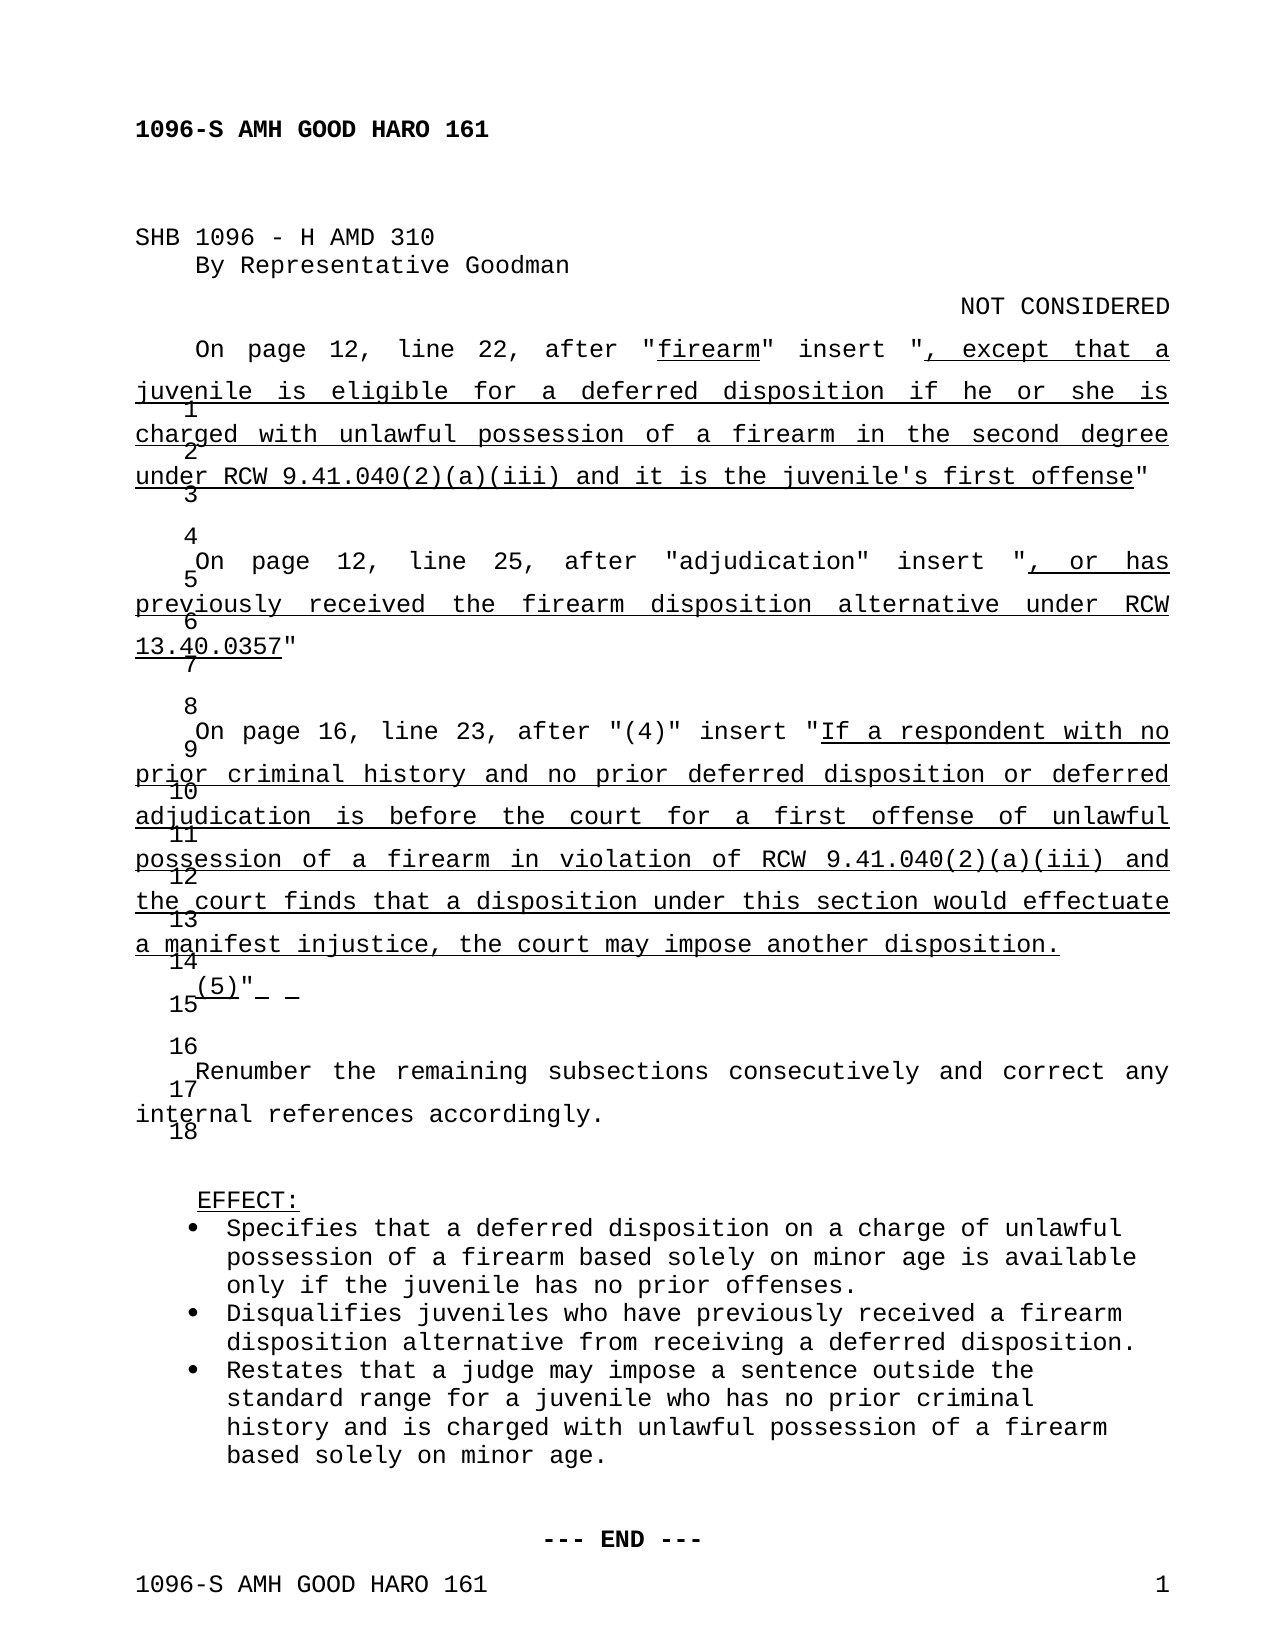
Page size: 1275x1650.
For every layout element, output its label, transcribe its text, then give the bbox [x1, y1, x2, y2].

text Renumber the remaining subsections consecutively and correct any internal references accordingly. [135, 1046, 1170, 1131]
text On page 16, line 23, after "(4)" insert "If a respondent with no prior criminal history and no prior deferred disposition or deferred adjudication is before the court for a first offense of unlawful possession of a firearm in violation of RCW 9.41.040(2)(a)(iii) and the court finds that a disposition under this section would effectuate a manifest injustice, the court may impose another disposition. [135, 829, 1170, 870]
text On page 16, line 23, after "(4)" insert "If a respondent with no prior criminal history and no prior deferred disposition or deferred adjudication is before the court for a first offense of unlawful possession of a firearm in violation of RCW 9.41.040(2)(a)(iii) and the court finds that a disposition under this section would effectuate a manifest injustice, the court may impose another disposition. [135, 871, 1170, 912]
text On page 16, line 23, after "(4)" insert "If a respondent with no prior criminal history and no prior deferred disposition or deferred adjudication is before the court for a first offense of unlawful possession of a firearm in violation of RCW 9.41.040(2)(a)(iii) and the court finds that a disposition under this section would effectuate a manifest injustice, the court may impose another disposition. [135, 914, 1170, 961]
text On page 12, line 25, after "adjudication" insert ", or has previously received the firearm disposition alternative under RCW 13.40.0357" [135, 536, 1170, 663]
text On page 12, line 22, after "firearm" insert ", except that a juvenile is eligible for a deferred disposition if he or she is charged with unlawful possession of a firearm in the second degree under RCW 9.41.040(2)(a)(iii) and it is the juvenile's first offense" [135, 323, 1170, 493]
text - [135, 224, 1170, 252]
text (5)" [135, 961, 1170, 1003]
text On page 16, line 23, after "(4)" insert "If a respondent with no prior criminal history and no prior deferred disposition or deferred adjudication is before the court for a first offense of unlawful possession of a firearm in violation of RCW 9.41.040(2)(a)(iii) and the court finds that a disposition under this section would effectuate a manifest injustice, the court may impose another disposition. [135, 706, 1170, 785]
text On page 16, line 23, after "(4)" insert "If a respondent with no prior criminal history and no prior deferred disposition or deferred adjudication is before the court for a first offense of unlawful possession of a firearm in violation of RCW 9.41.040(2)(a)(iii) and the court finds that a disposition under this section would effectuate a manifest injustice, the court may impose another disposition. [135, 786, 1170, 827]
text --- END --- [75, 1513, 1170, 1556]
